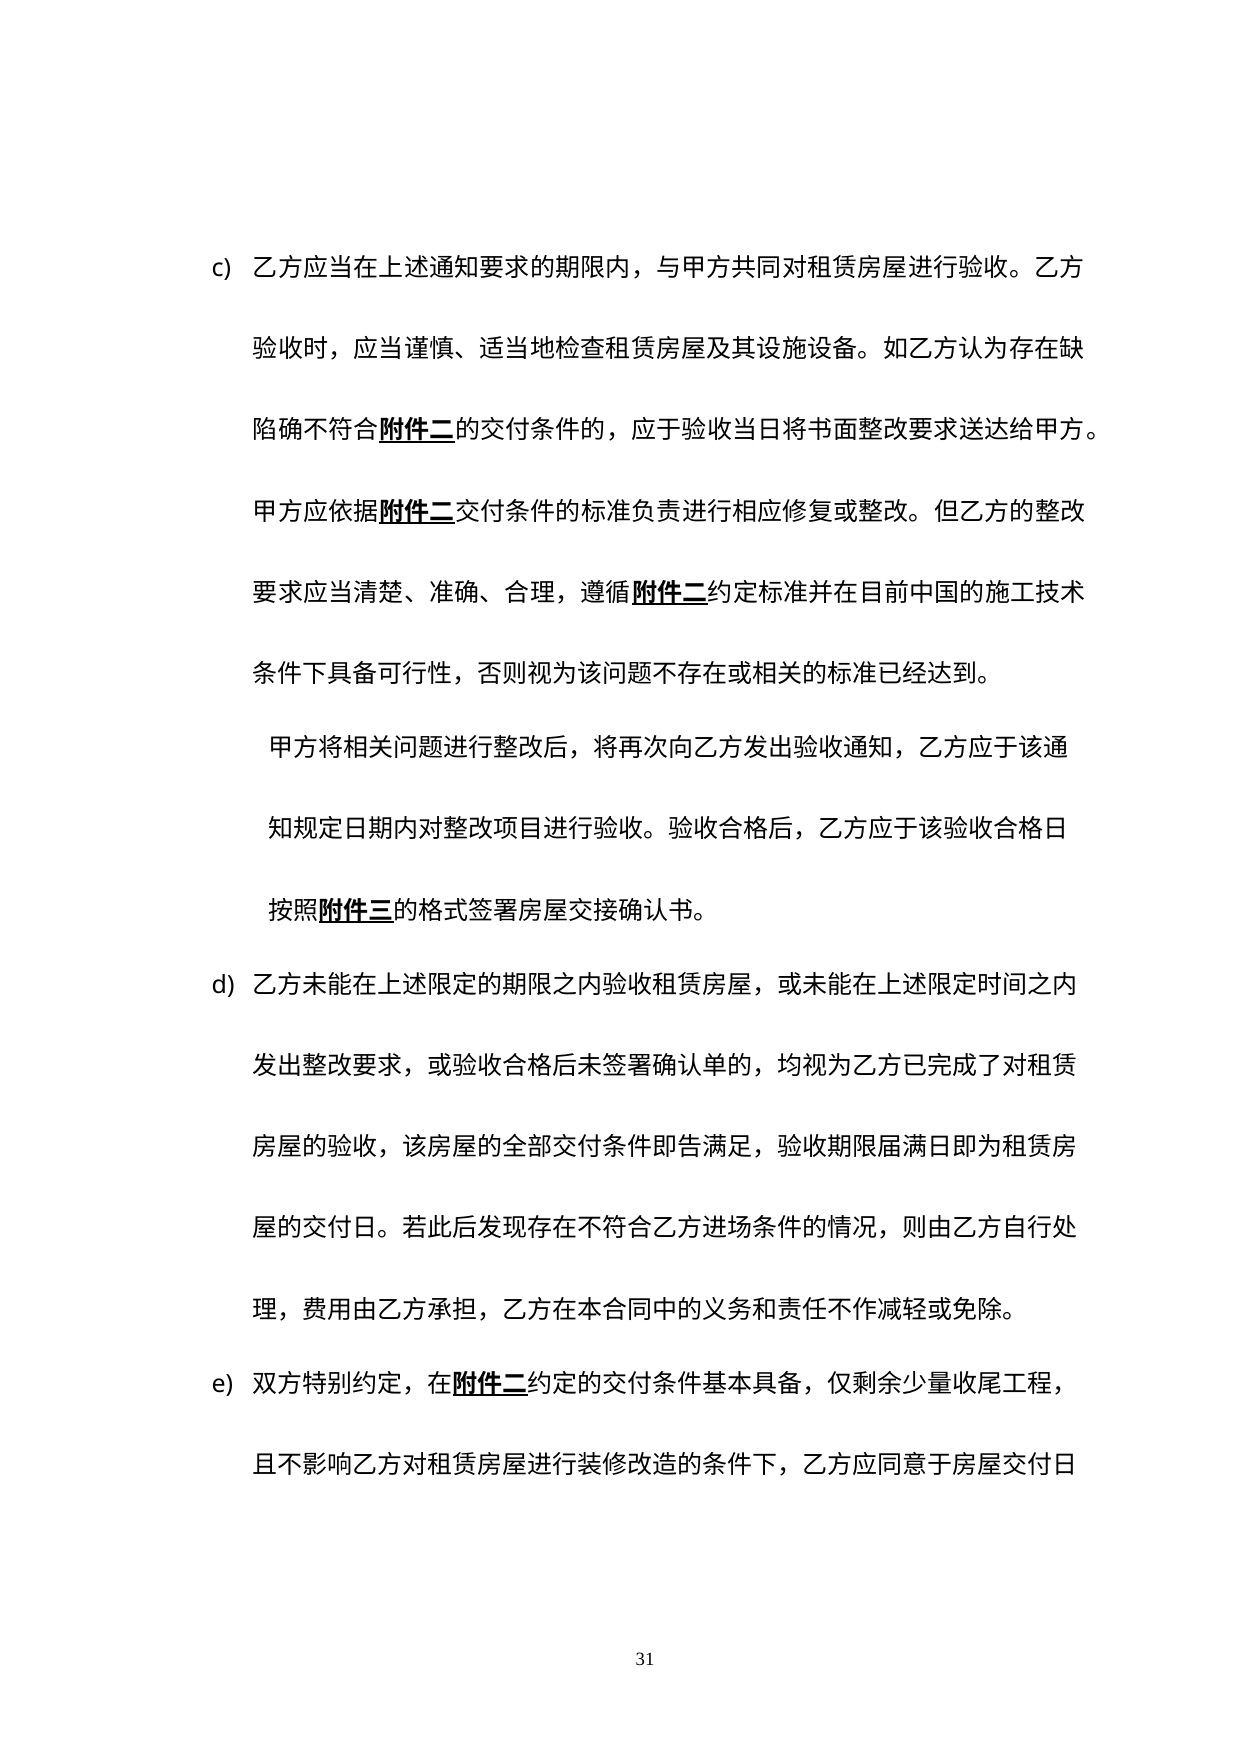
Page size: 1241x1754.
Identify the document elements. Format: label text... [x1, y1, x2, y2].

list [211, 1349, 1087, 1495]
list 乙方应当在上述通知要求的期限内，与甲方共同对租赁房屋进行验收。乙方验收时，应当谨慎、适当地检查租赁房屋及其设施设备。如乙方认为存在缺陷确不符合附件二的交付条件的，应于验收当日将书面整改要求送达给甲方。甲方应依据附件二交付条件的标准负责进行相应修复或整改。但乙方的整改要求应当清楚、准确、合理，遵循附件二约定标准并在目前中国的施工技术条件下具备可行性，否则视为该问题不存在或相关的标准已经达到。 [211, 233, 1087, 704]
list 乙方未能在上述限定的期限之内验收租赁房屋，或未能在上述限定时间之内发出整改要求，或验收合格后未签署确认单的，均视为乙方已完成了对租赁房屋的验收，该房屋的全部交付条件即告满足，验收期限届满日即为租赁房屋的交付日。若此后发现存在不符合乙方进场条件的情况，则由乙方自行处理，费用由乙方承担，乙方在本合同中的义务和责任不作减轻或免除。 [211, 950, 1087, 1340]
text 甲方将相关问题进行整改后，将再次向乙方发出验收通知，乙方应于该通知规定日期内对整改项目进行验收。验收合格后，乙方应于该验收合格日按照附件三的格式签署房屋交接确认书。 [269, 713, 1087, 941]
